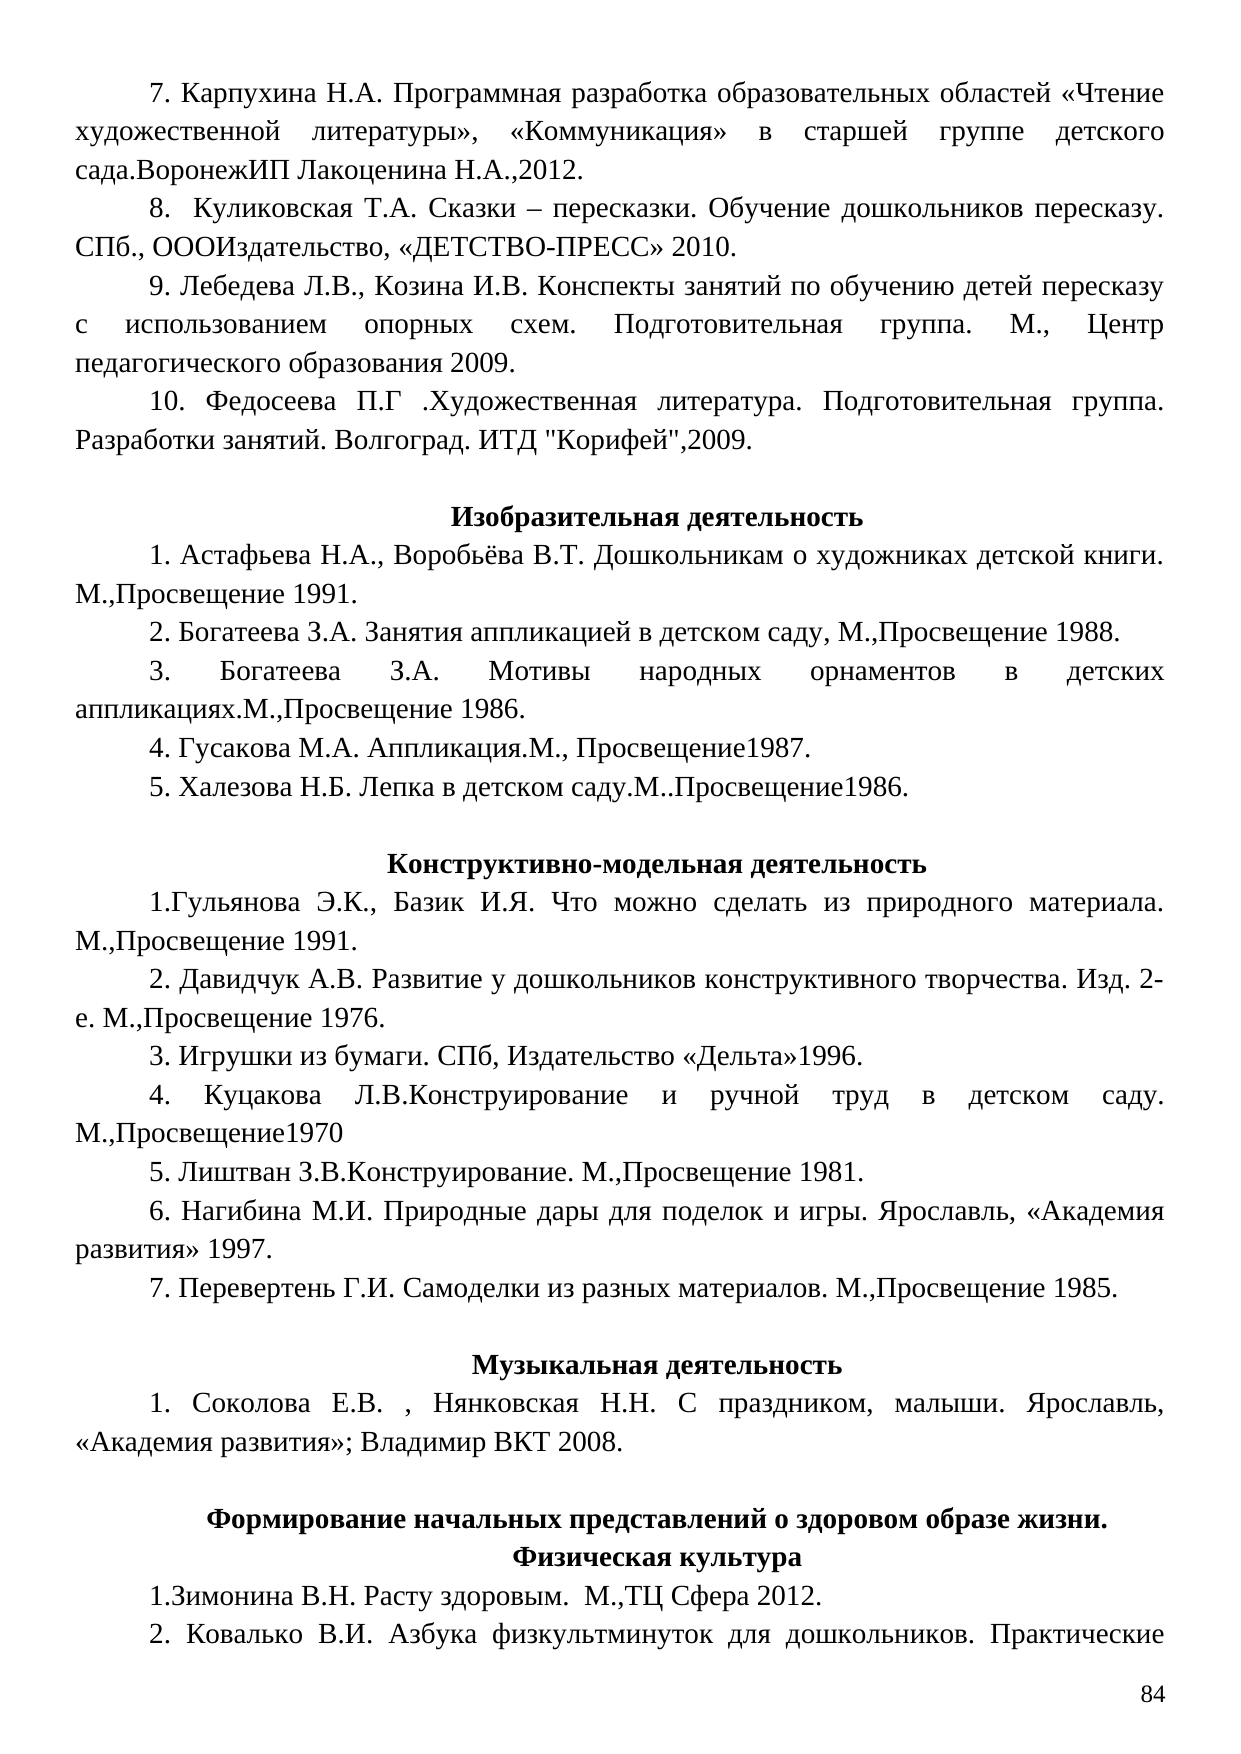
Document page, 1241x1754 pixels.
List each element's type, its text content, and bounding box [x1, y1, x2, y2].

text Конструктивно-модельная деятельность [75, 846, 1165, 879]
text 3. Игрушки из бумаги. СПб, Издательство «Дельта»1996. [75, 1038, 1165, 1072]
text Изобразительная деятельность [75, 499, 1165, 532]
text Музыкальная деятельность [75, 1347, 1165, 1380]
text 9. Лебедева Л.В., Козина И.В. Конспекты занятий по обучению детей пересказу с использованием опорных схем. Подготовительная группа. М., Центр педагогического образования 2009. [75, 268, 1165, 378]
text 7. Перевертень Г.И. Самоделки из разных материалов. М.,Просвещение 1985. [75, 1270, 1165, 1303]
text 10. Федосеева П.Г .Художественная литература. Подготовительная группа. Разработки занятий. Волгоград. ИТД "Корифей",2009. [75, 383, 1165, 455]
text 4. Гусакова М.А. Аппликация.М., Просвещение1987. [75, 730, 1165, 764]
text 8. Куликовская Т.А. Сказки – пересказки. Обучение дошкольников пересказу. СПб., ОООИздательство, «ДЕТСТВО-ПРЕСС» 2010. [75, 191, 1165, 263]
text 3. Богатеева З.А. Мотивы народных орнаментов в детских аппликациях.М.,Просвещение 1986. [75, 653, 1165, 725]
text 2. Давидчук А.В. Развитие у дошкольников конструктивного творчества. Изд. 2-е. М.,Просвещение 1976. [75, 961, 1165, 1033]
text 1. Соколова Е.В. , Нянковская Н.Н. С праздником, малыши. Ярославль, «Академия развития»; Владимир ВКТ 2008. [75, 1385, 1165, 1457]
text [75, 1617, 1165, 1650]
text 5. Лиштван З.В.Конструирование. М.,Просвещение 1981. [75, 1154, 1165, 1188]
text 1.Гульянова Э.К., Базик И.Я. Что можно сделать из природного материала. М.,Просвещение 1991. [75, 884, 1165, 956]
text Формирование начальных представлений о здоровом образе жизни. [75, 1501, 1165, 1534]
text 1. Астафьева Н.А., Воробьёва В.Т. Дошкольникам о художниках детской книги. М.,Просвещение 1991. [75, 537, 1165, 609]
text 1.Зимонина В.Н. Расту здоровым. М.,ТЦ Сфера 2012. [75, 1578, 1165, 1612]
text 4. Куцакова Л.В.Конструирование и ручной труд в детском саду. М.,Просвещение1970 [75, 1077, 1165, 1149]
text 5. Халезова Н.Б. Лепка в детском саду.М..Просвещение1986. [75, 769, 1165, 802]
text Физическая культура [75, 1539, 1165, 1573]
text 2. Богатеева З.А. Занятия аппликацией в детском саду, М.,Просвещение 1988. [75, 614, 1165, 648]
text 6. Нагибина М.И. Природные дары для поделок и игры. Ярославль, «Академия развития» 1997. [75, 1193, 1165, 1265]
text 7. Карпухина Н.А. Программная разработка образовательных областей «Чтение художественной литературы», «Коммуникация» в старшей группе детского сада.ВоронежИП Лакоценина Н.А.,2012. [75, 75, 1165, 186]
